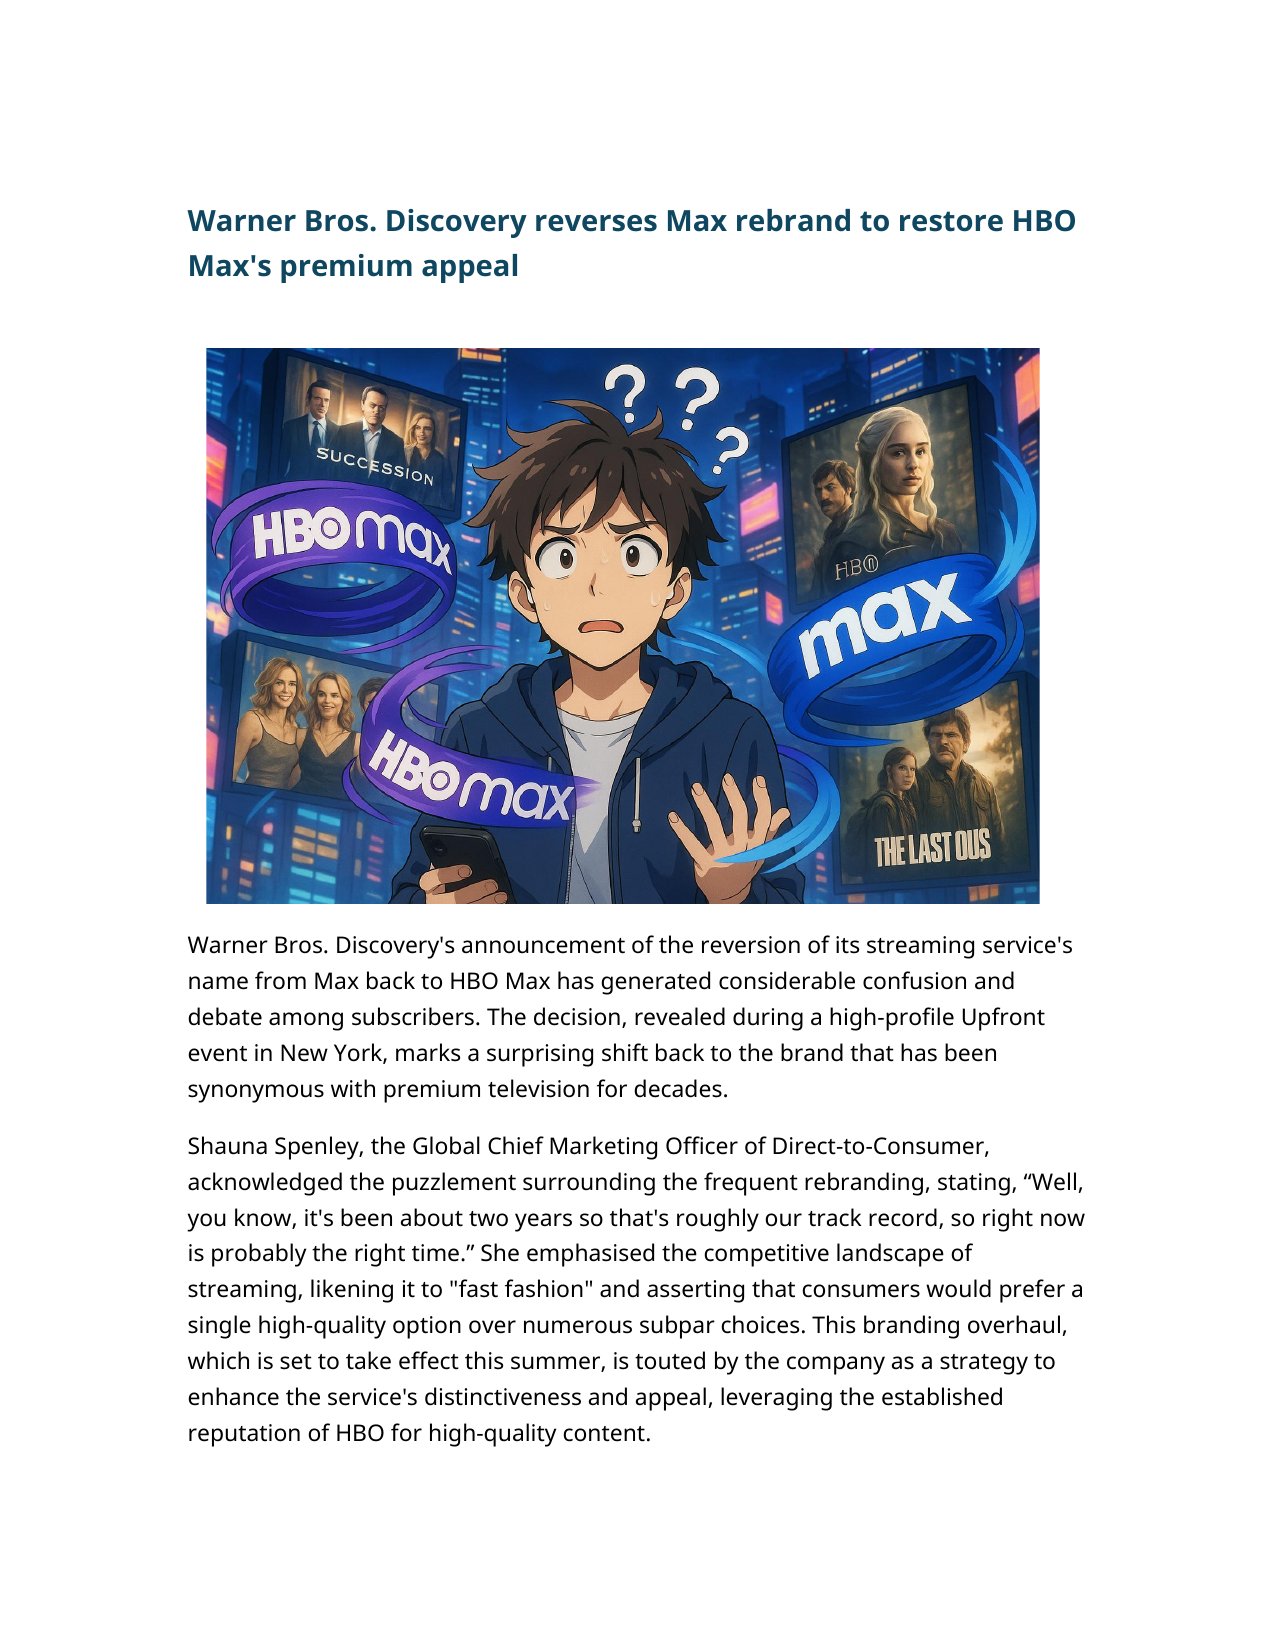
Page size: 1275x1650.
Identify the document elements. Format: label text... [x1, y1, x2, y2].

picture [206, 348, 1040, 904]
text Warner Bros. Discovery's announcement of the reversion of its streaming service's name from Max back to HBO Max has generated considerable confusion and debate among subscribers. The decision, revealed during a high-profile Upfront event in New York, marks a surprising shift back to the brand that has been synonymous with premium television for decades. [187, 929, 1087, 1104]
text Shauna Spenley, the Global Chief Marketing Officer of Direct-to-Consumer, acknowledged the puzzlement surrounding the frequent rebranding, stating, “Well, you know, it's been about two years so that's roughly our track record, so right now is probably the right time.” She emphasised the competitive landscape of streaming, likening it to "fast fashion" and asserting that consumers would prefer a single high-quality option over numerous subpar choices. This branding overhaul, which is set to take effect this summer, is touted by the company as a strategy to enhance the service's distinctiveness and appeal, leveraging the established reputation of HBO for high-quality content. [187, 1129, 1087, 1448]
subtitle Warner Bros. Discovery reverses Max rebrand to restore HBO Max's premium appeal [187, 200, 1087, 285]
